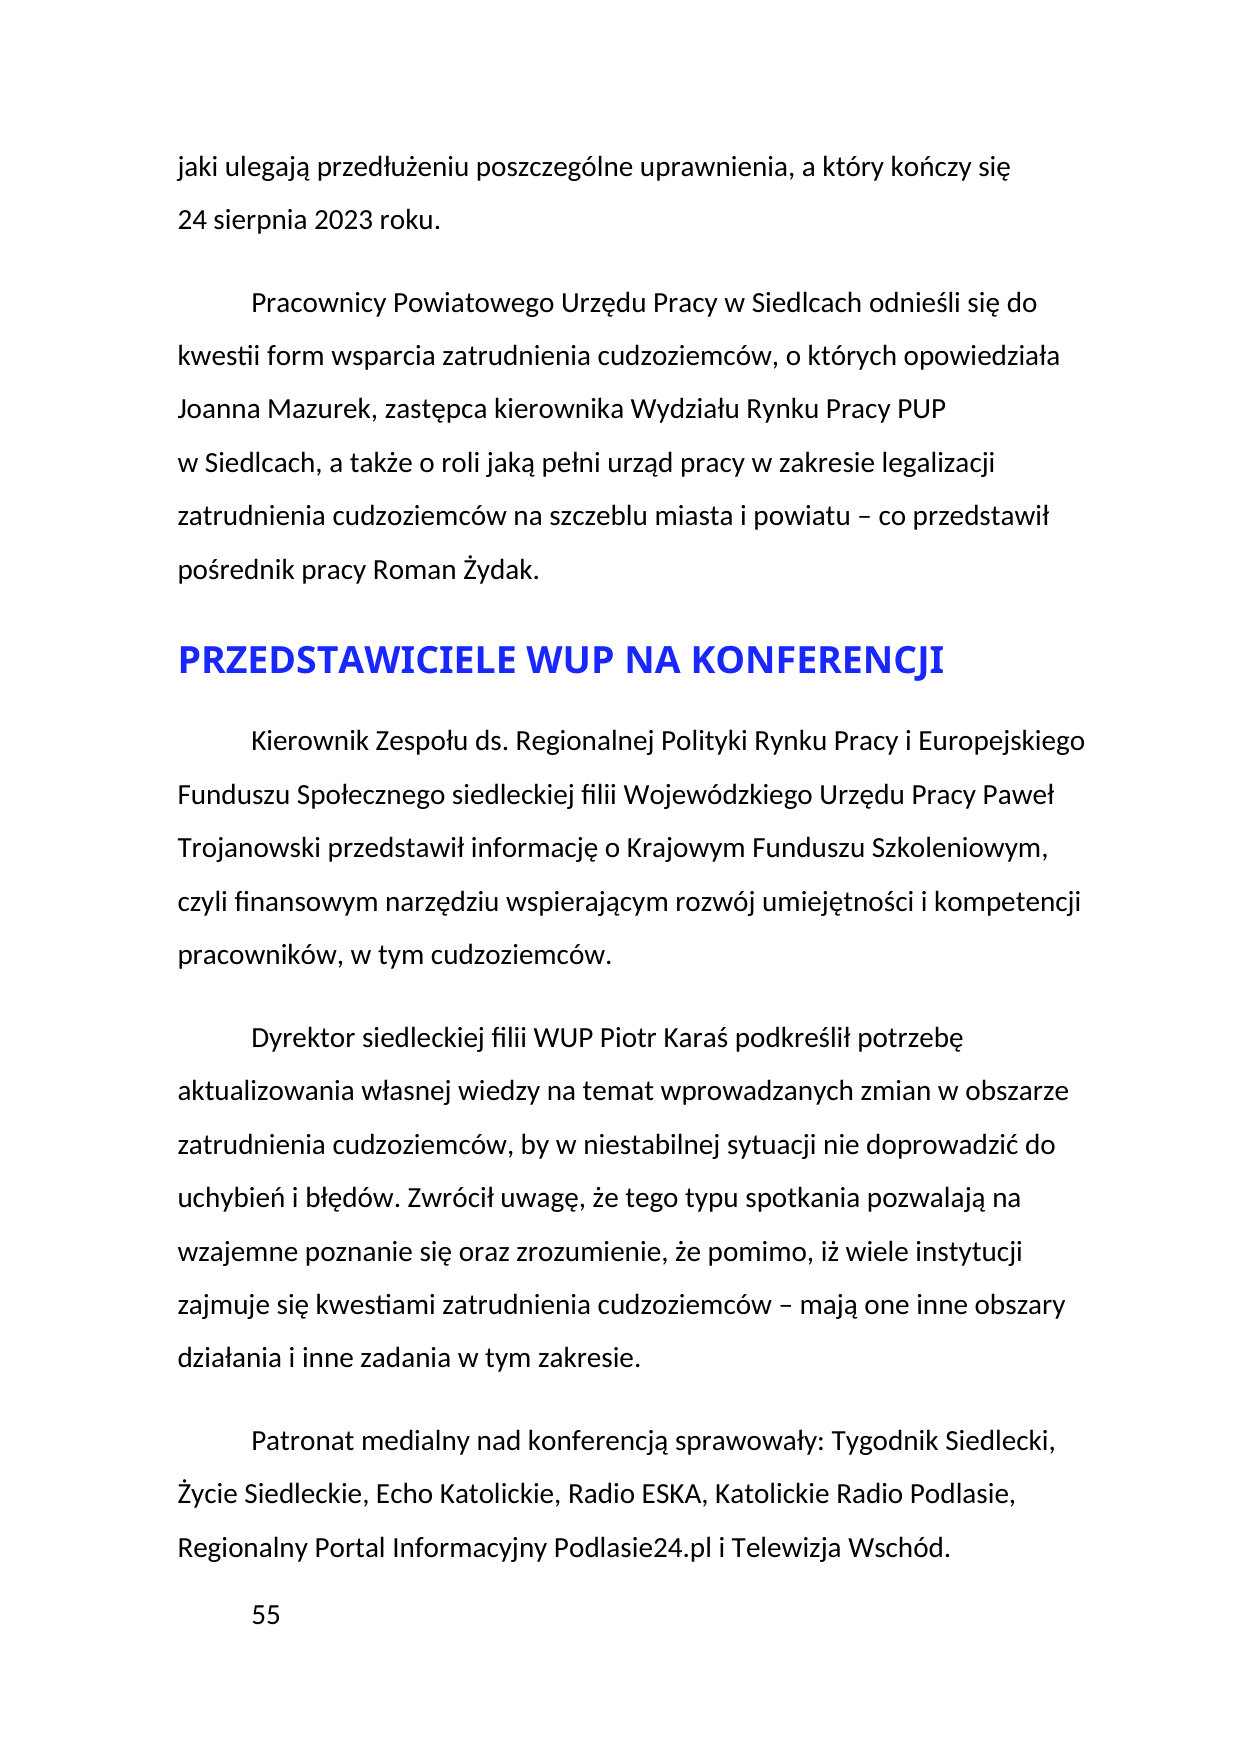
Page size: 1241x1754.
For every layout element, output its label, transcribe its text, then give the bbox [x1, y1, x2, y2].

subtitle PRZEDSTAWICIELE WUP NA KONFERENCJI [177, 633, 1093, 684]
text Pracownicy Powiatowego Urzędu Pracy w Siedlcach odnieśli się do kwestii form wsparcia zatrudnienia cudzoziemców, o których opowiedziała Joanna Mazurek, zastępca kierownika Wydziału Rynku Pracy PUP w Siedlcach, a także o roli jaką pełni urząd pracy w zakresie legalizacji zatrudnienia cudzoziemców na szczeblu miasta i powiatu – co przedstawił pośrednik pracy Roman Żydak. [177, 284, 1093, 586]
text Dyrektor siedleckiej filii WUP Piotr Karaś podkreślił potrzebę aktualizowania własnej wiedzy na temat wprowadzanych zmian w obszarze zatrudnienia cudzoziemców, by w niestabilnej sytuacji nie doprowadzić do uchybień i błędów. Zwrócił uwagę, że tego typu spotkania pozwalają na wzajemne poznanie się oraz zrozumienie, że pomimo, iż wiele instytucji zajmuje się kwestiami zatrudnienia cudzoziemców – mają one inne obszary działania i inne zadania w tym zakresie. [177, 1019, 1093, 1375]
text Kierownik Zespołu ds. Regionalnej Polityki Rynku Pracy i Europejskiego Funduszu Społecznego siedleckiej filii Wojewódzkiego Urzędu Pracy Paweł Trojanowski przedstawił informację o Krajowym Funduszu Szkoleniowym, czyli finansowym narzędziu wspierającym rozwój umiejętności i kompetencji pracowników, w tym cudzoziemców. [177, 722, 1093, 972]
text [177, 148, 1093, 237]
text Patronat medialny nad konferencją sprawowały: Tygodnik Siedlecki, Życie Siedleckie, Echo Katolickie, Radio ESKA, Katolickie Radio Podlasie, Regionalny Portal Informacyjny Podlasie24.pl i Telewizja Wschód. [177, 1422, 1093, 1564]
